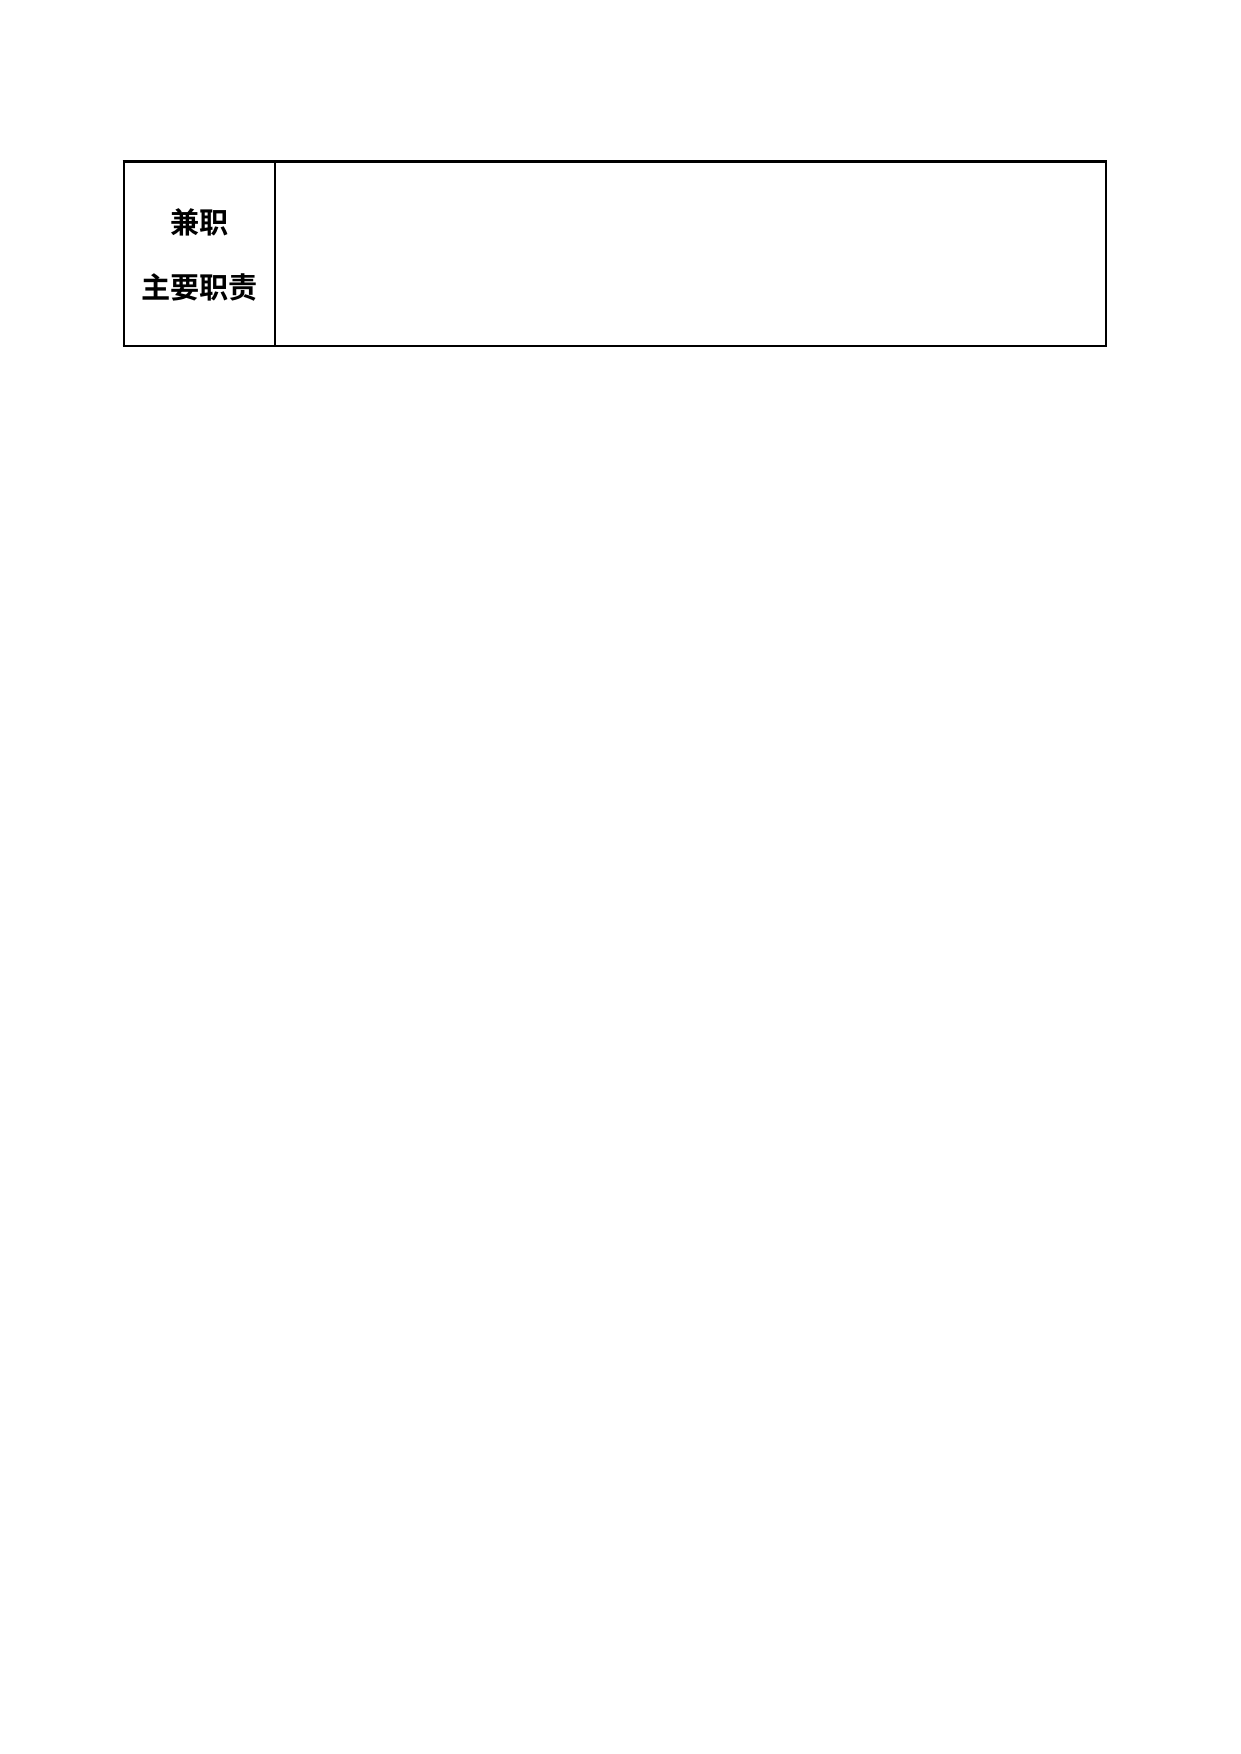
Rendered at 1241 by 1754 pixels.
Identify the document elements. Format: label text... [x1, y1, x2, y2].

table_cell [276, 163, 1105, 344]
table_cell 兼职 主要职责 [125, 163, 274, 344]
